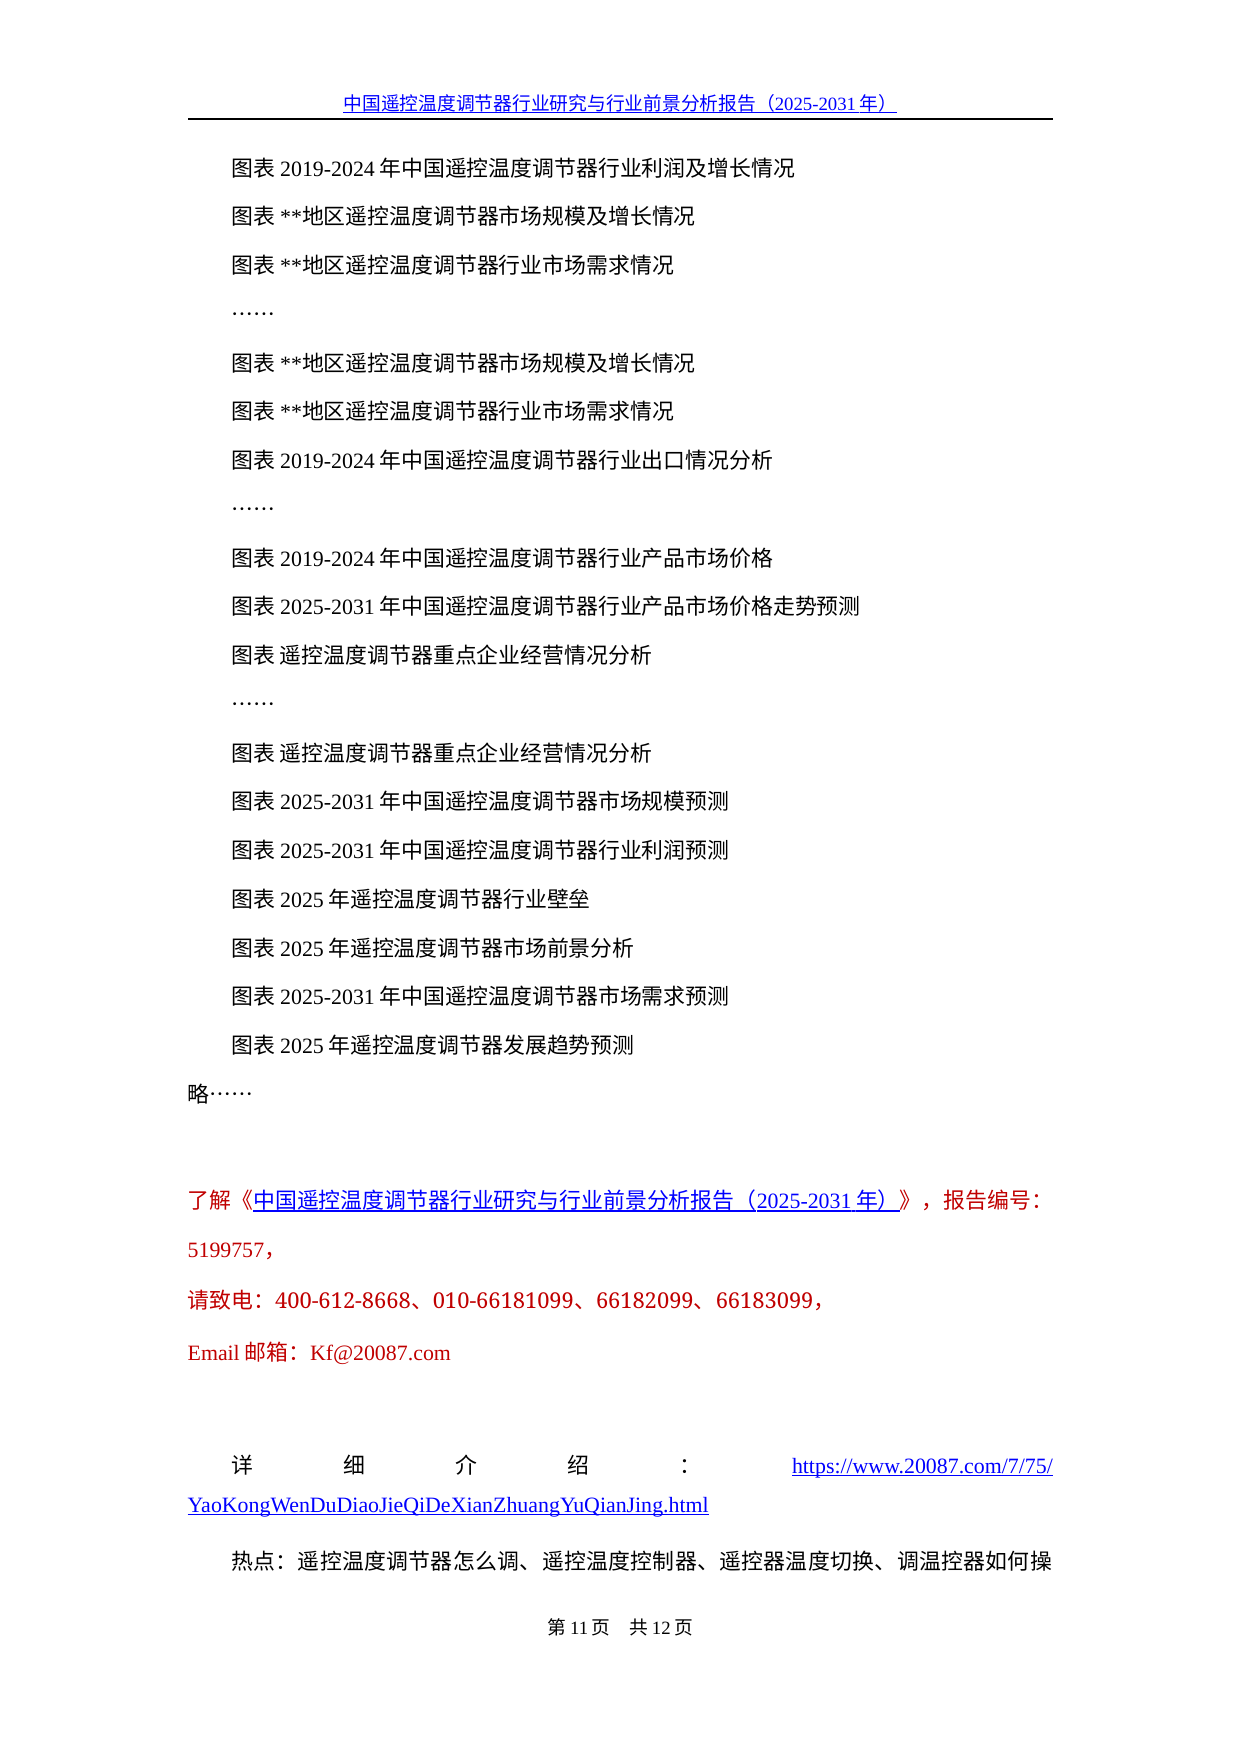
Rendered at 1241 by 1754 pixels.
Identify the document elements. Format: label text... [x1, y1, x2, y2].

text 详细介绍：https://www.20087.com/7/75/YaoKongWenDuDiaoJieQiDeXianZhuangYuQianJing.html [187, 1448, 1053, 1521]
text 了解《中国遥控温度调节器行业研究与行业前景分析报告（2025-2031年）》，报告编号：5199757， [187, 1183, 1053, 1264]
text 请致电：400-612-8668、010-66181099、66182099、66183099， [187, 1283, 1053, 1316]
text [187, 150, 1053, 1109]
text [187, 1543, 1053, 1576]
text Email邮箱：Kf@20087.com [187, 1335, 1053, 1367]
